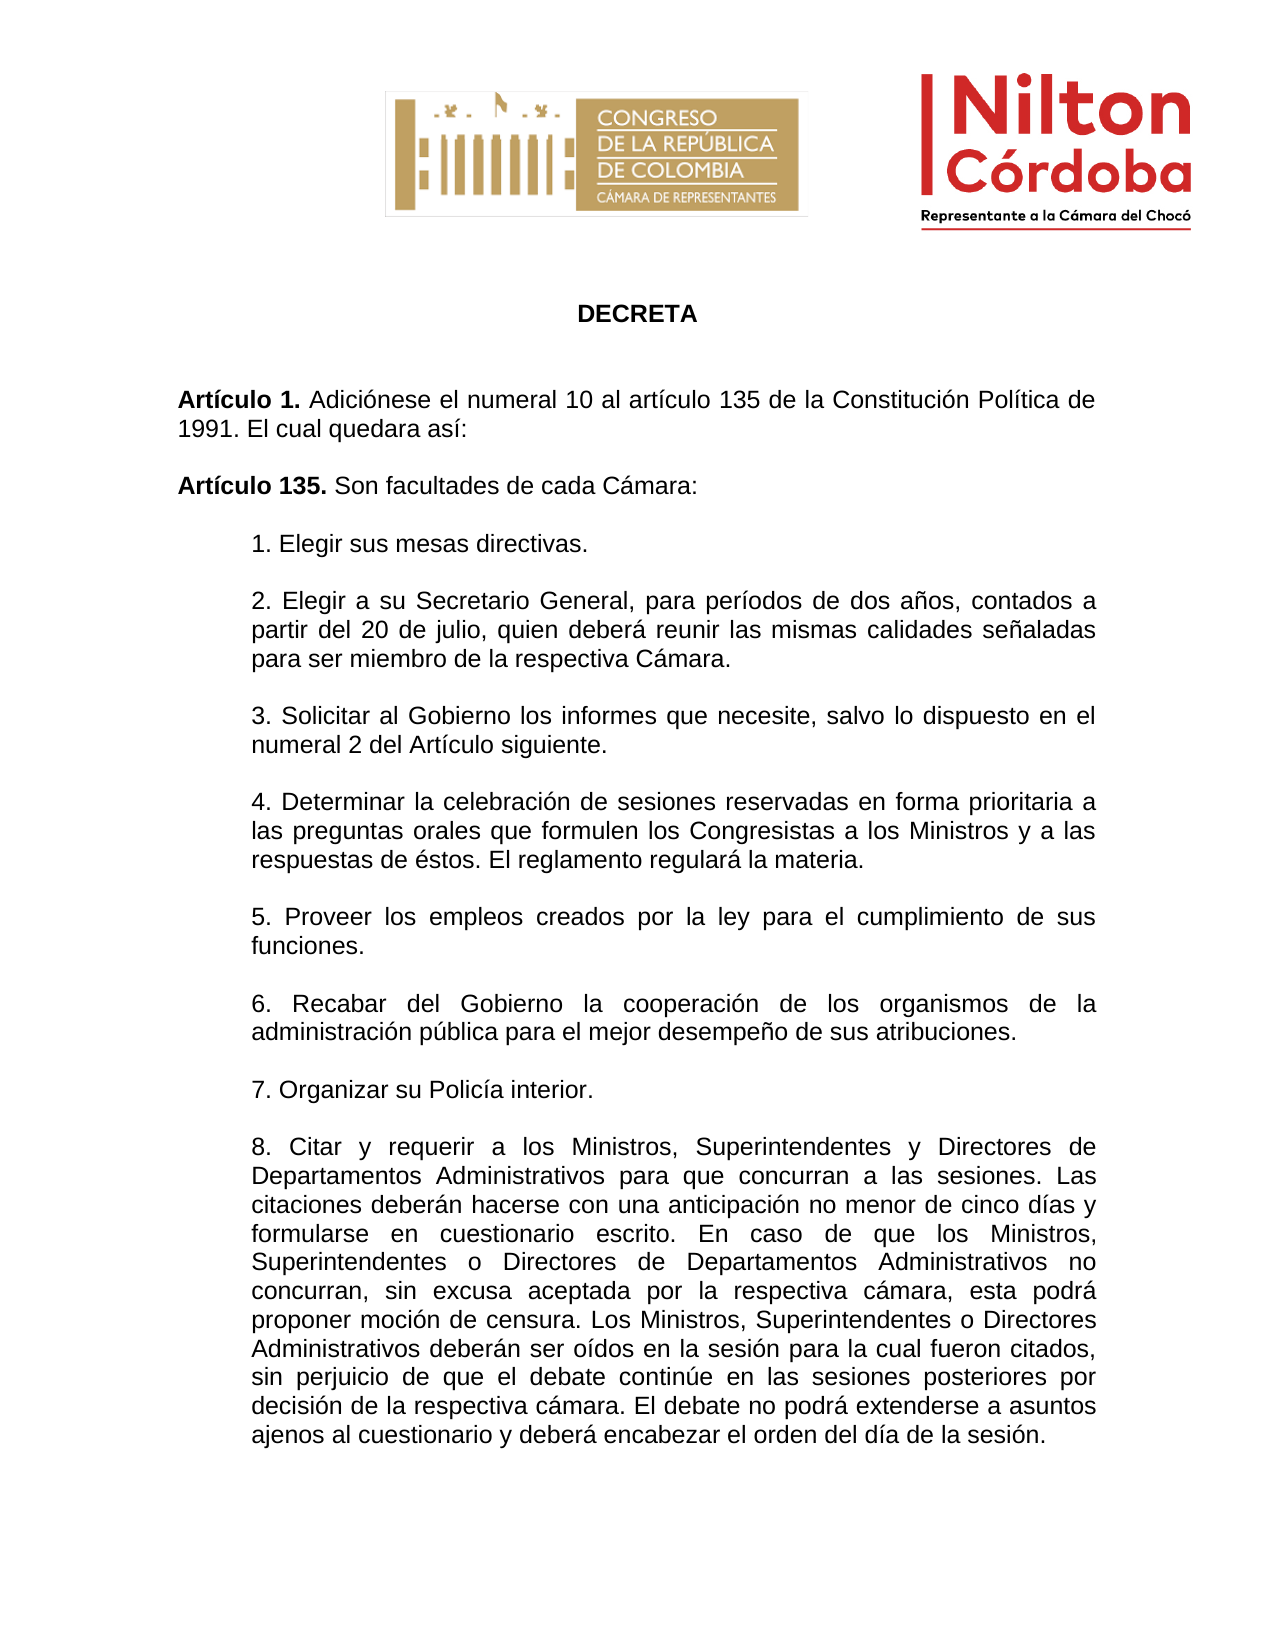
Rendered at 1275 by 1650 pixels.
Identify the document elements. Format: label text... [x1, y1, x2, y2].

text Artículo 1. Adiciónese el numeral 10 al artículo 135 de la Constitución Política de 1991. El cual quedara así: [177, 385, 1098, 442]
text 1. Elegir sus mesas directivas. [251, 529, 1098, 557]
text 7. Organizar su Policía interior. [251, 1075, 1098, 1104]
text 6. Recabar del Gobierno la cooperación de los organismos de la administración pública para el mejor desempeño de sus atribuciones. [251, 989, 1098, 1046]
picture [385, 91, 809, 217]
text Artículo 135. Son facultades de cada Cámara: [177, 471, 1098, 500]
text 5. Proveer los empleos creados por la ley para el cumplimiento de sus funciones. [251, 902, 1098, 960]
picture [911, 49, 1209, 236]
text 4. Determinar la celebración de sesiones reservadas en forma prioritaria a las preguntas orales que formulen los Congresistas a los Ministros y a las respuestas de éstos. El reglamento regulará la materia. [251, 787, 1098, 874]
text DECRETA [177, 299, 1098, 327]
text 3. Solicitar al Gobierno los informes que necesite, salvo lo dispuesto en el numeral 2 del Artículo siguiente. [251, 701, 1098, 759]
text 2. Elegir a su Secretario General, para períodos de dos años, contados a partir del 20 de julio, quien deberá reunir las mismas calidades señaladas para ser miembro de la respectiva Cámara. [251, 586, 1098, 672]
text 8. Citar y requerir a los Ministros, Superintendentes y Directores de Departamentos Administrativos para que concurran a las sesiones. Las citaciones deberán hacerse con una anticipación no menor de cinco días y formularse en cuestionario escrito. En caso de que los Ministros, Superintendentes o Directores de Departamentos Administrativos no concurran, sin excusa aceptada por la respectiva cámara, esta podrá proponer moción de censura. Los Ministros, Superintendentes o Directores Administrativos deberán ser oídos en la sesión para la cual fueron citados, sin perjuicio de que el debate continúe en las sesiones posteriores por decisión de la respectiva cámara. El debate no podrá extenderse a asuntos ajenos al cuestionario y deberá encabezar el orden del día de la sesión. [251, 1132, 1098, 1449]
